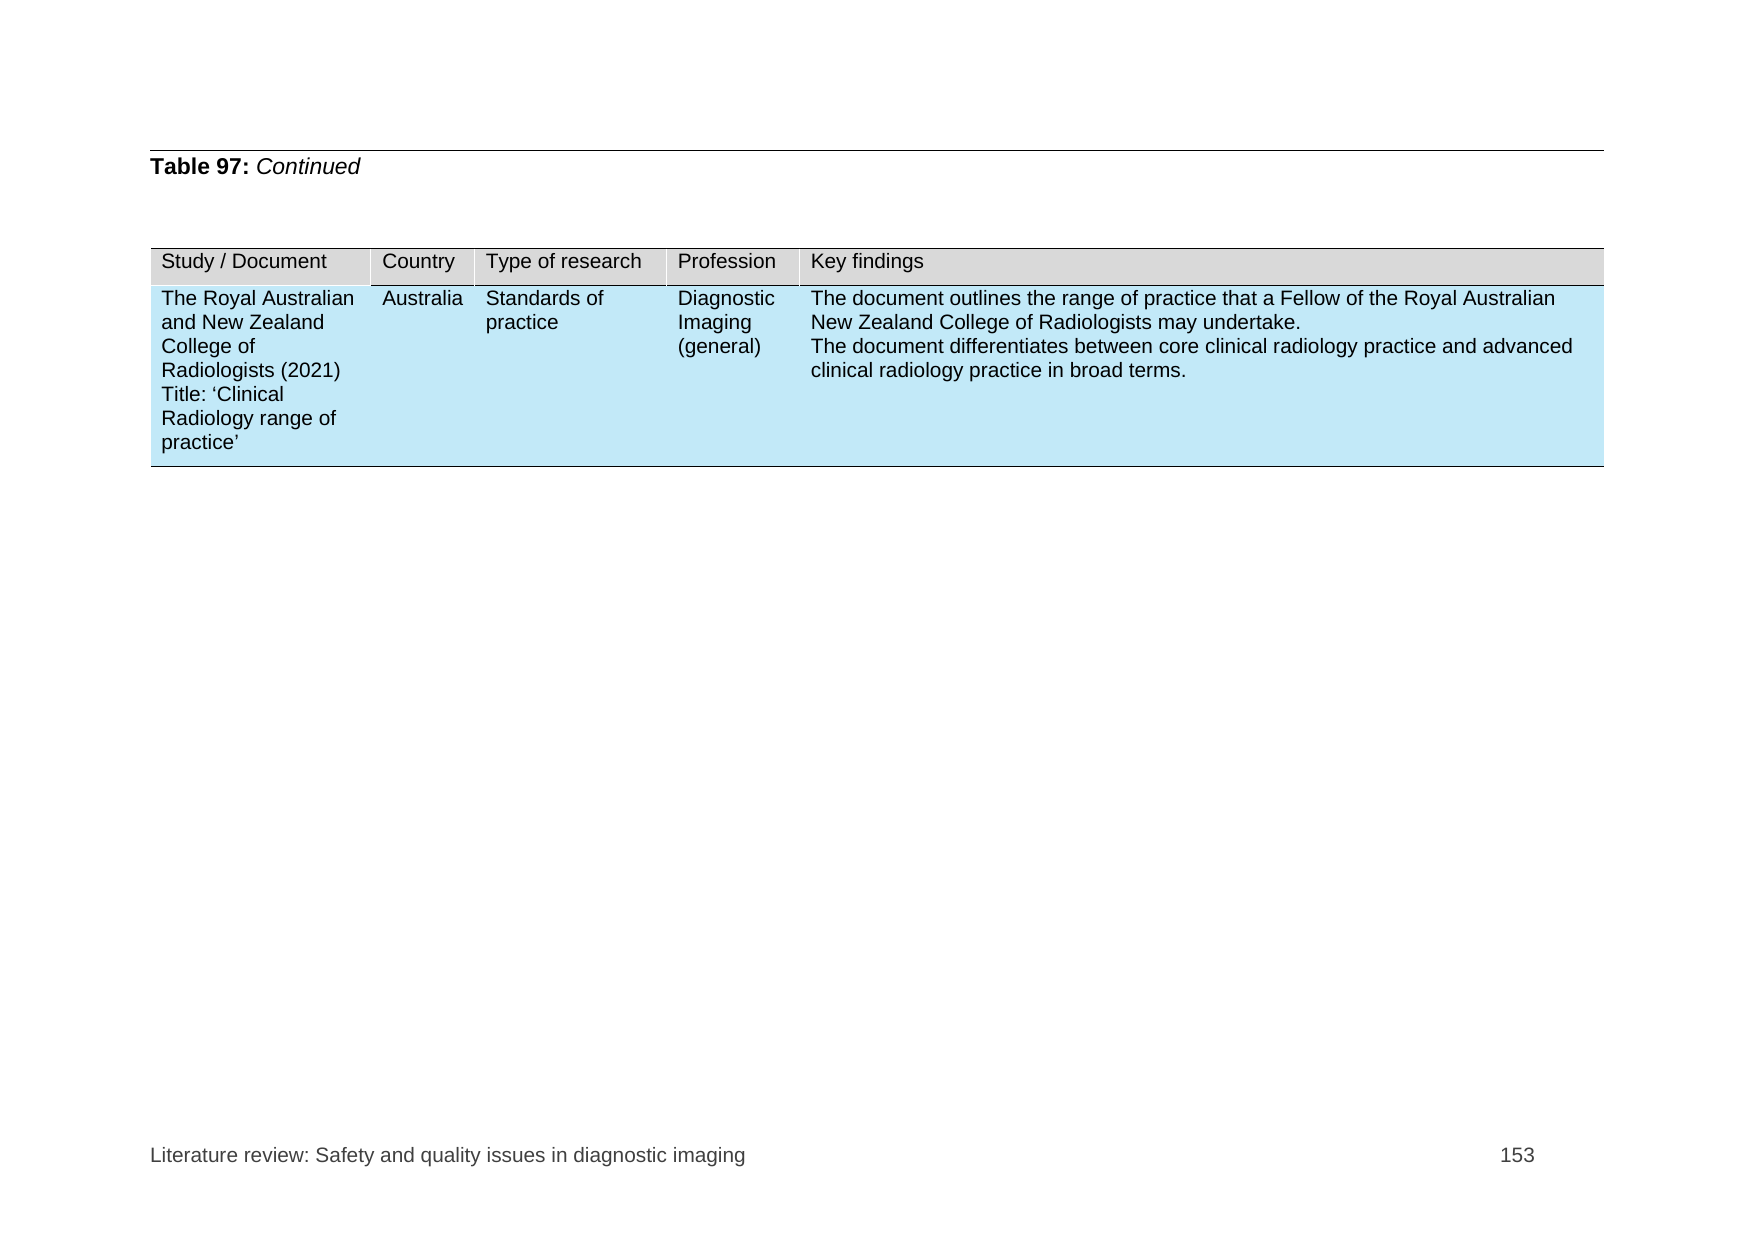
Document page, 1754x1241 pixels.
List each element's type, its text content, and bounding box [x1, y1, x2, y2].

table_header Type of research [475, 249, 666, 285]
table_cell The document outlines the range of practice that a Fellow of the Royal Australian New Zealand College of Radiologists may undertake. The document differentiates between core clinical radiology practice and advanced clinical radiology practice in broad terms. [799, 286, 1604, 466]
table_header Key findings [800, 249, 1604, 285]
table_header Study / Document [151, 249, 370, 285]
table_header Profession [667, 249, 799, 285]
table_header Country [371, 249, 474, 285]
table_cell Diagnostic Imaging (general) [666, 286, 799, 466]
table_cell Australia [371, 286, 474, 466]
table_cell The Royal Australian and New Zealand College of Radiologists (2021) Title: ‘Clinical Radiology range of practice’ [151, 286, 371, 466]
table_cell Standards of practice [474, 286, 666, 466]
